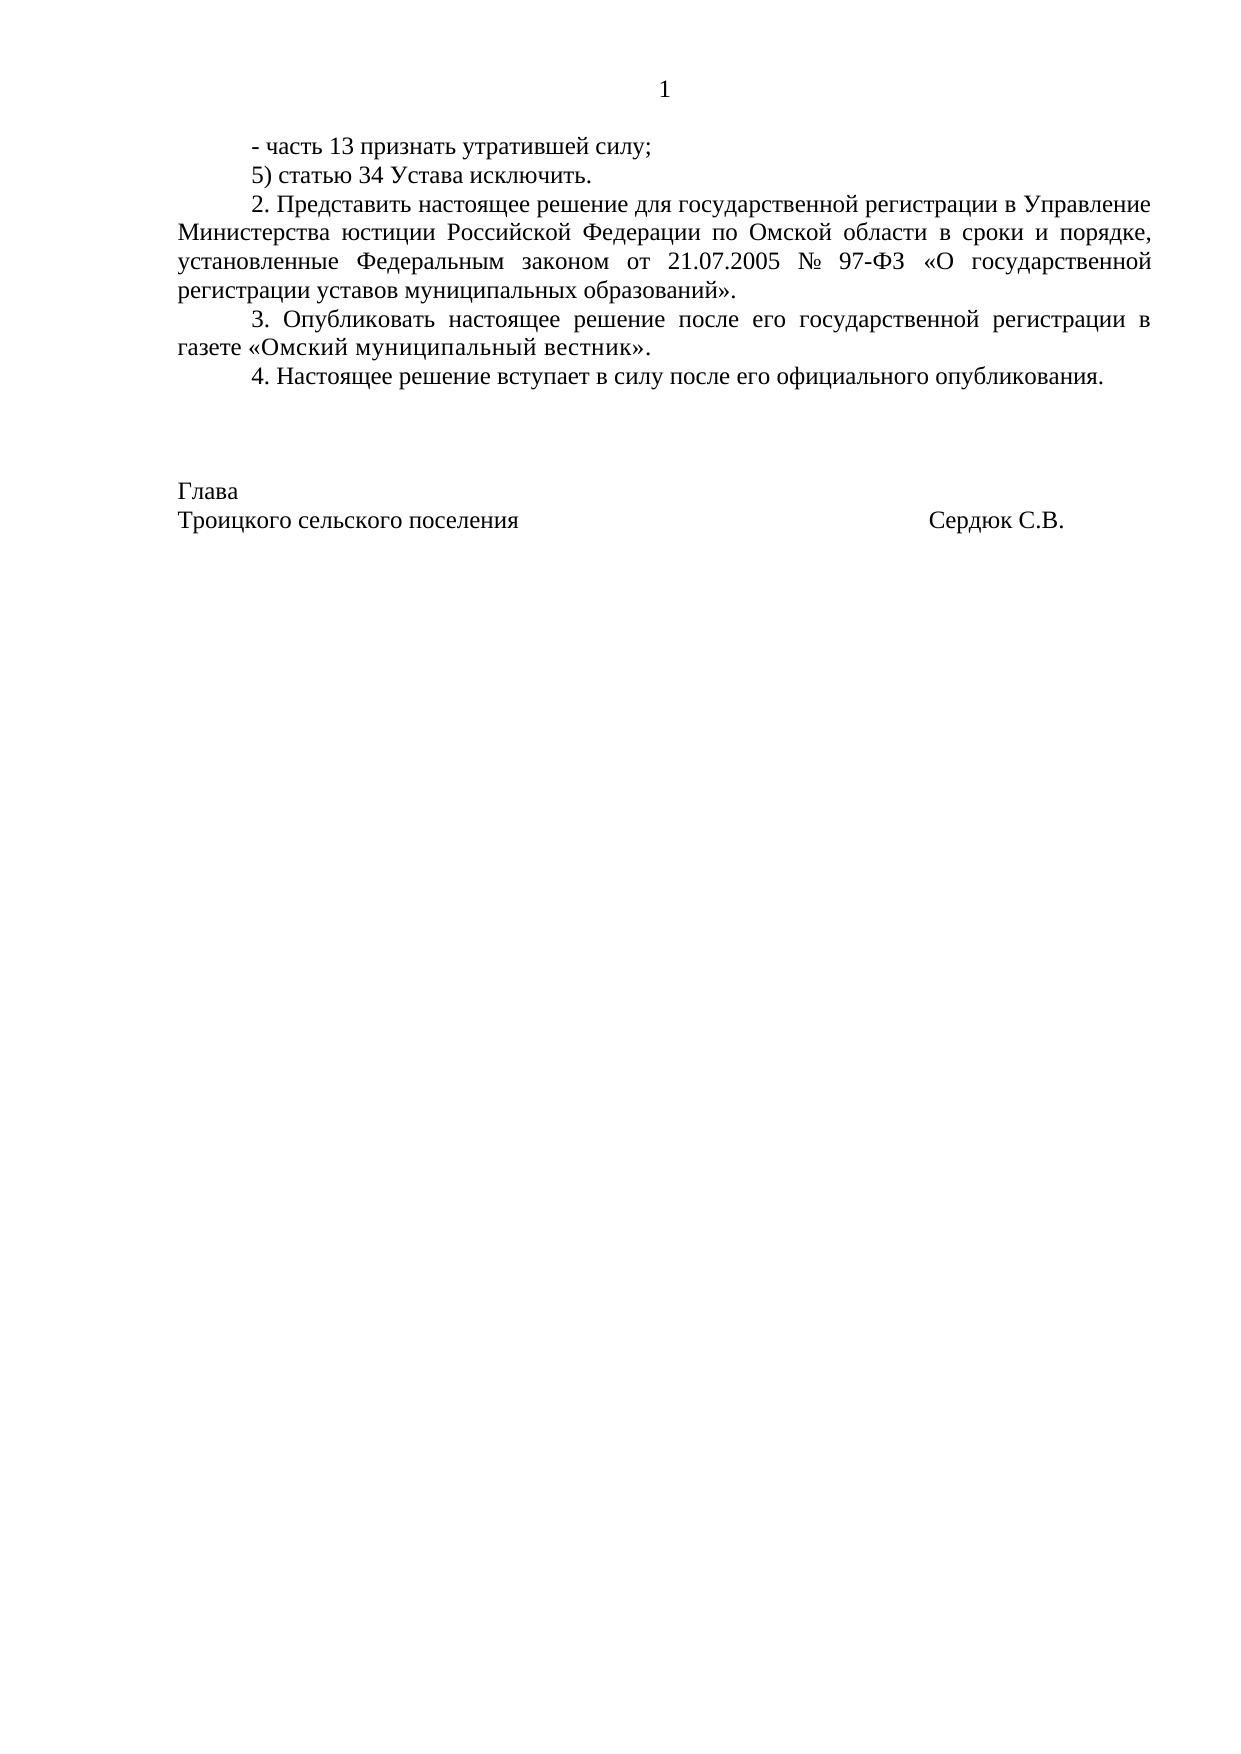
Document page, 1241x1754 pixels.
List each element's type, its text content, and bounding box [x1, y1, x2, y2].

text 5) статью 34 Устава исключить. [177, 160, 1152, 189]
text Глава [177, 476, 1152, 505]
text 4. Настоящее решение вступает в силу после его официального опубликования. [177, 361, 1152, 390]
text Троицкого сельского поселения Сердюк С.В. [177, 505, 1152, 534]
text 3. Опубликовать настоящее решение после его государственной регистрации в газете «Омский муниципальный вестник». [177, 304, 1152, 361]
text - часть 13 признать утратившей силу; [177, 131, 1152, 160]
text 2. Представить настоящее решение для государственной регистрации в Управление Министерства юстиции Российской Федерации по Омской области в сроки и порядке, установленные Федеральным законом от 21.07.2005 № 97-ФЗ «О государственной регистрации уставов муниципальных образований». [177, 189, 1152, 304]
